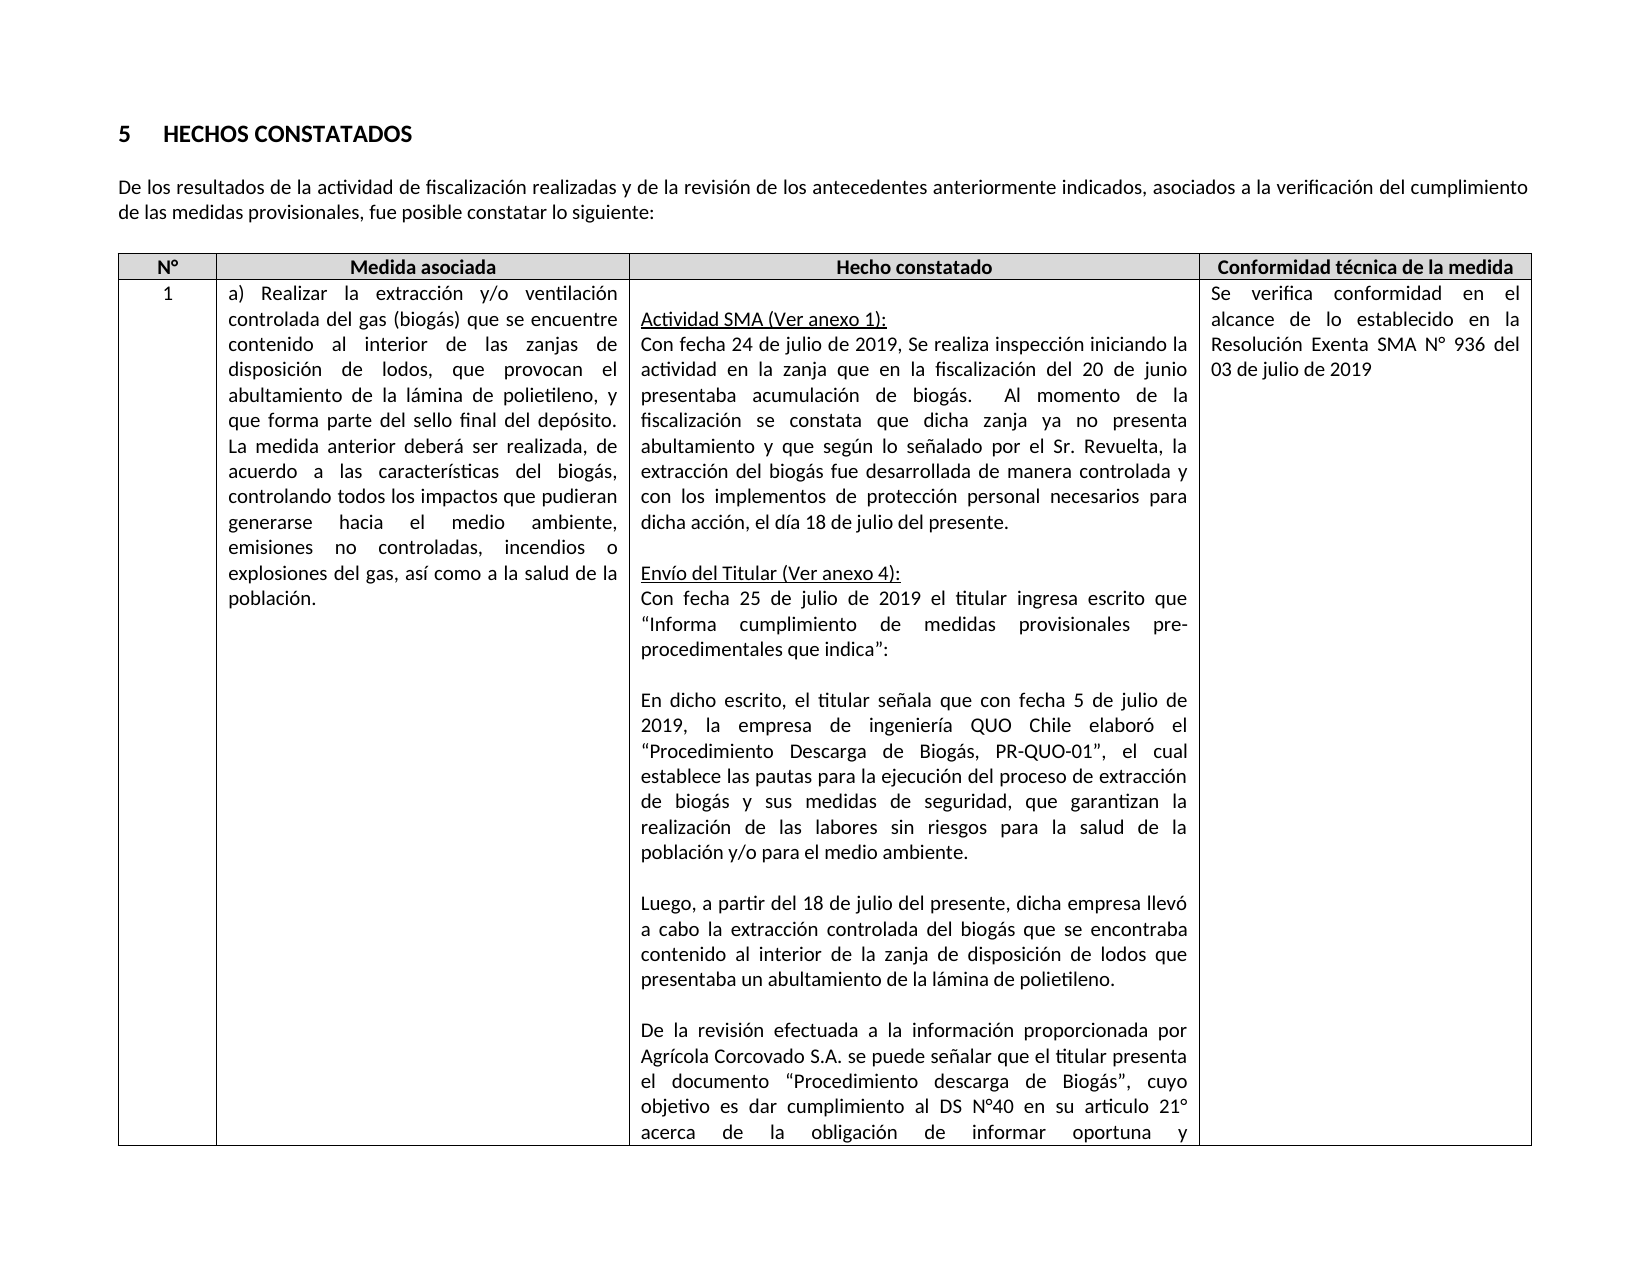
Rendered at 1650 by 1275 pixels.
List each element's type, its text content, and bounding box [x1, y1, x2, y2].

table_header N° [119, 254, 216, 279]
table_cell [217, 280, 629, 1144]
table_header Conformidad técnica de la medida [1200, 254, 1531, 279]
table_header Hecho constatado [630, 254, 1199, 279]
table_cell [1200, 280, 1531, 1144]
subtitle HECHOS CONSTATADOS [118, 118, 1532, 149]
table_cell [630, 280, 1199, 1144]
table_header Medida asociada [217, 254, 629, 279]
text De los resultados de la actividad de fiscalización realizadas y de la revisión de los antecedentes anteriormente indicados, asociados a la verificación del cumplimiento de las medidas provisionales, fue posible constatar lo siguiente: [118, 174, 1532, 225]
table_cell 1 [119, 280, 216, 1144]
